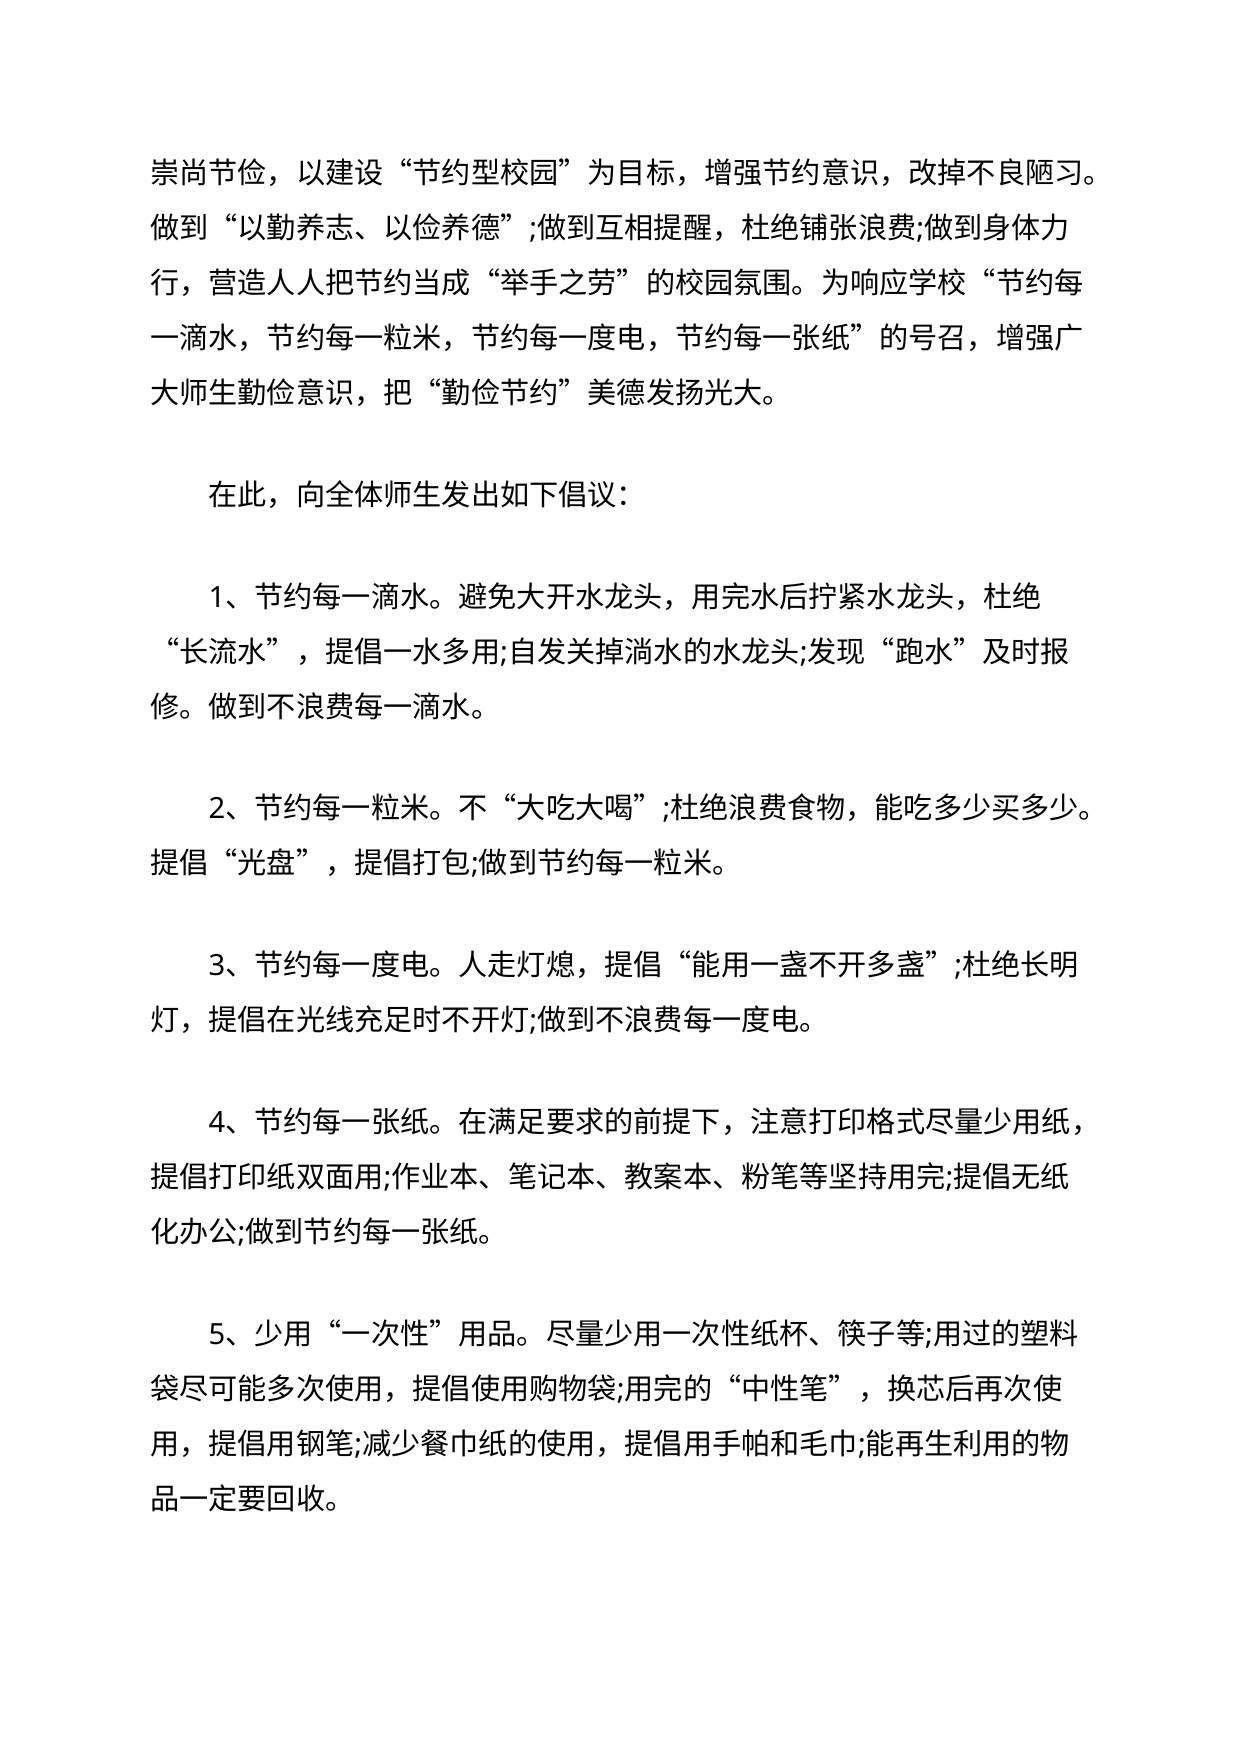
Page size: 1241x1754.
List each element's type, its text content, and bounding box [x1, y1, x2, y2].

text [150, 150, 1090, 412]
text 在此，向全体师生发出如下倡议： [150, 471, 1090, 514]
text 2、节约每一粒米。不“大吃大喝”;杜绝浪费食物，能吃多少买多少。提倡“光盘”，提倡打包;做到节约每一粒米。 [150, 785, 1090, 882]
text 4、节约每一张纸。在满足要求的前提下，注意打印格式尽量少用纸，提倡打印纸双面用;作业本、笔记本、教案本、粉笔等坚持用完;提倡无纸化办公;做到节约每一张纸。 [150, 1099, 1090, 1251]
text 3、节约每一度电。人走灯熄，提倡“能用一盏不开多盏”;杜绝长明灯，提倡在光线充足时不开灯;做到不浪费每一度电。 [150, 942, 1090, 1039]
text 1、节约每一滴水。避免大开水龙头，用完水后拧紧水龙头，杜绝“长流水”，提倡一水多用;自发关掉淌水的水龙头;发现“跑水”及时报修。做到不浪费每一滴水。 [150, 573, 1090, 726]
text 5、少用“一次性”用品。尽量少用一次性纸杯、筷子等;用过的塑料袋尽可能多次使用，提倡使用购物袋;用完的“中性笔”，换芯后再次使用，提倡用钢笔;减少餐巾纸的使用，提倡用手帕和毛巾;能再生利用的物品一定要回收。 [150, 1311, 1090, 1518]
